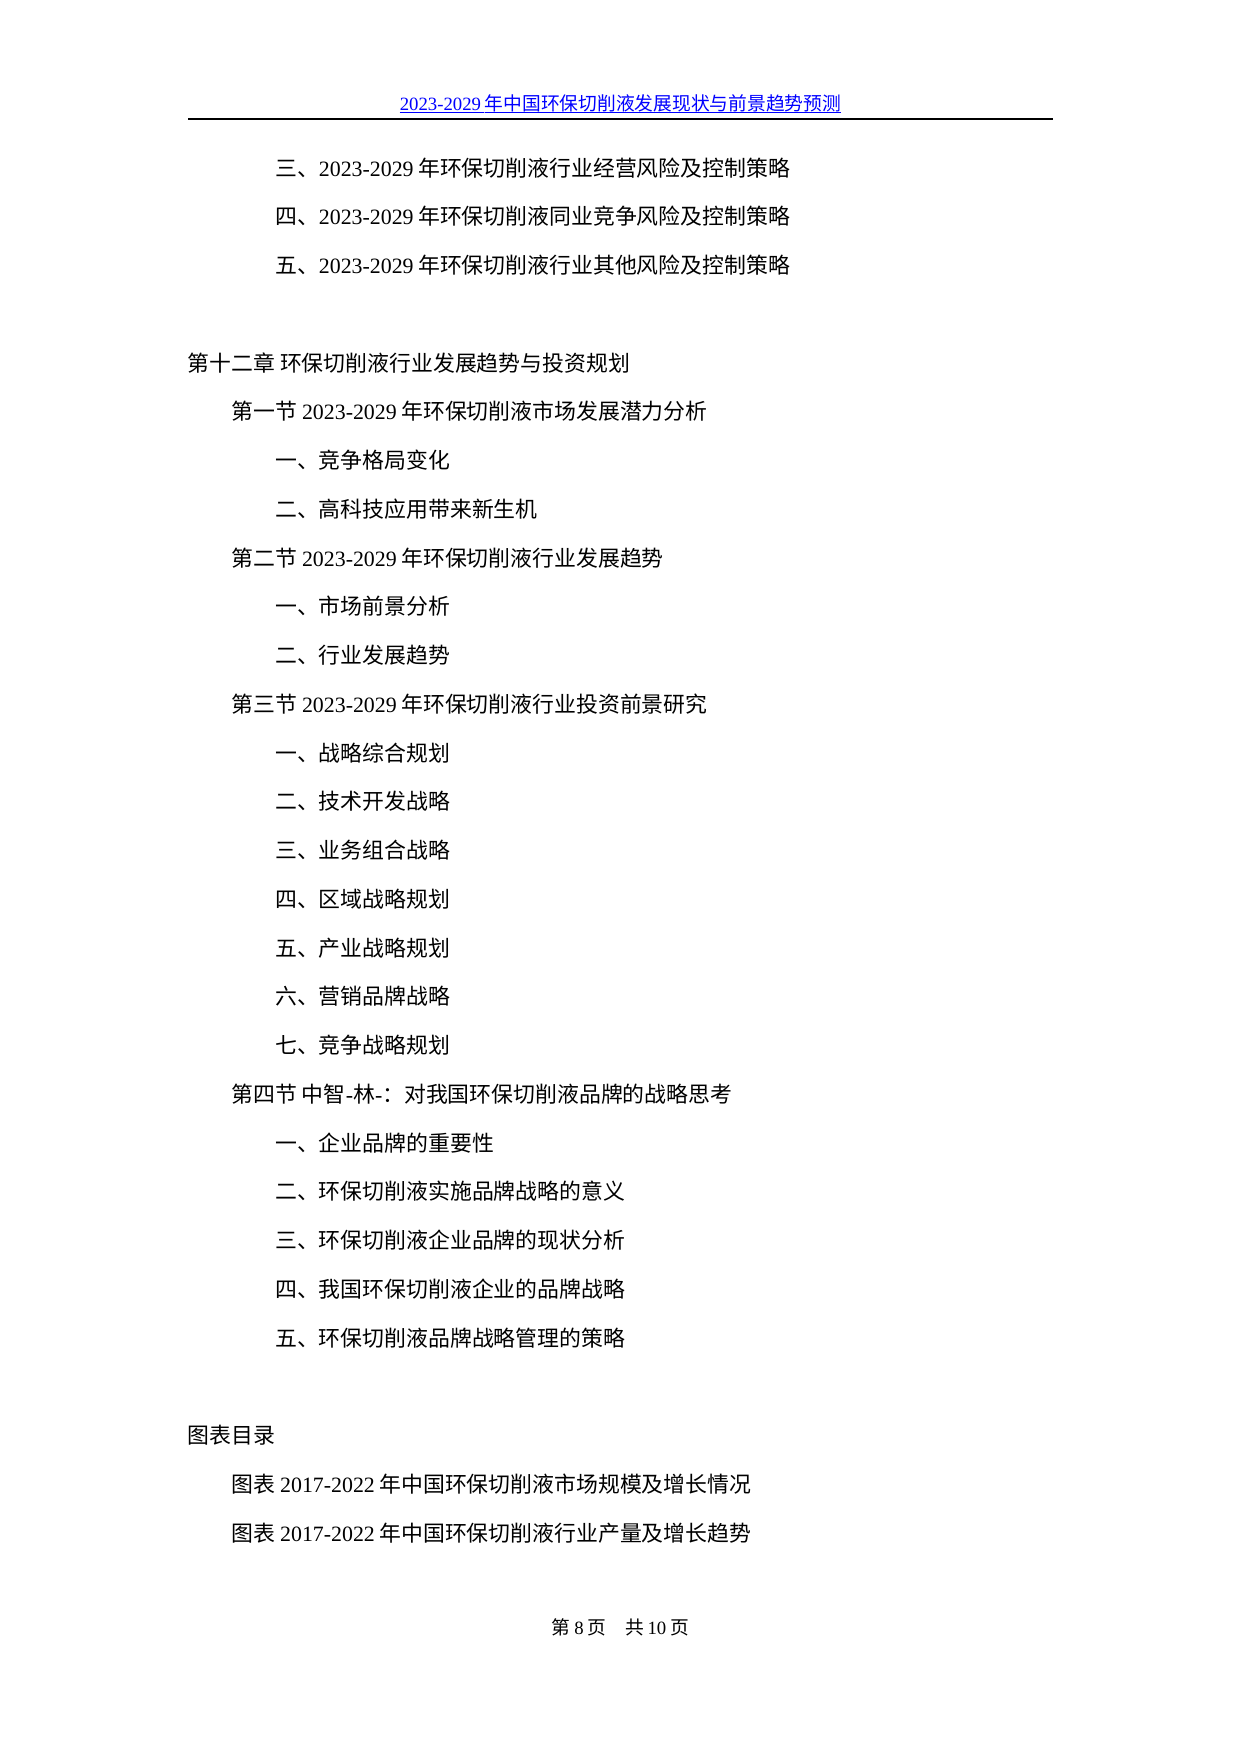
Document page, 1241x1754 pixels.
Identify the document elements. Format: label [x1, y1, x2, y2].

text [187, 150, 1053, 1548]
